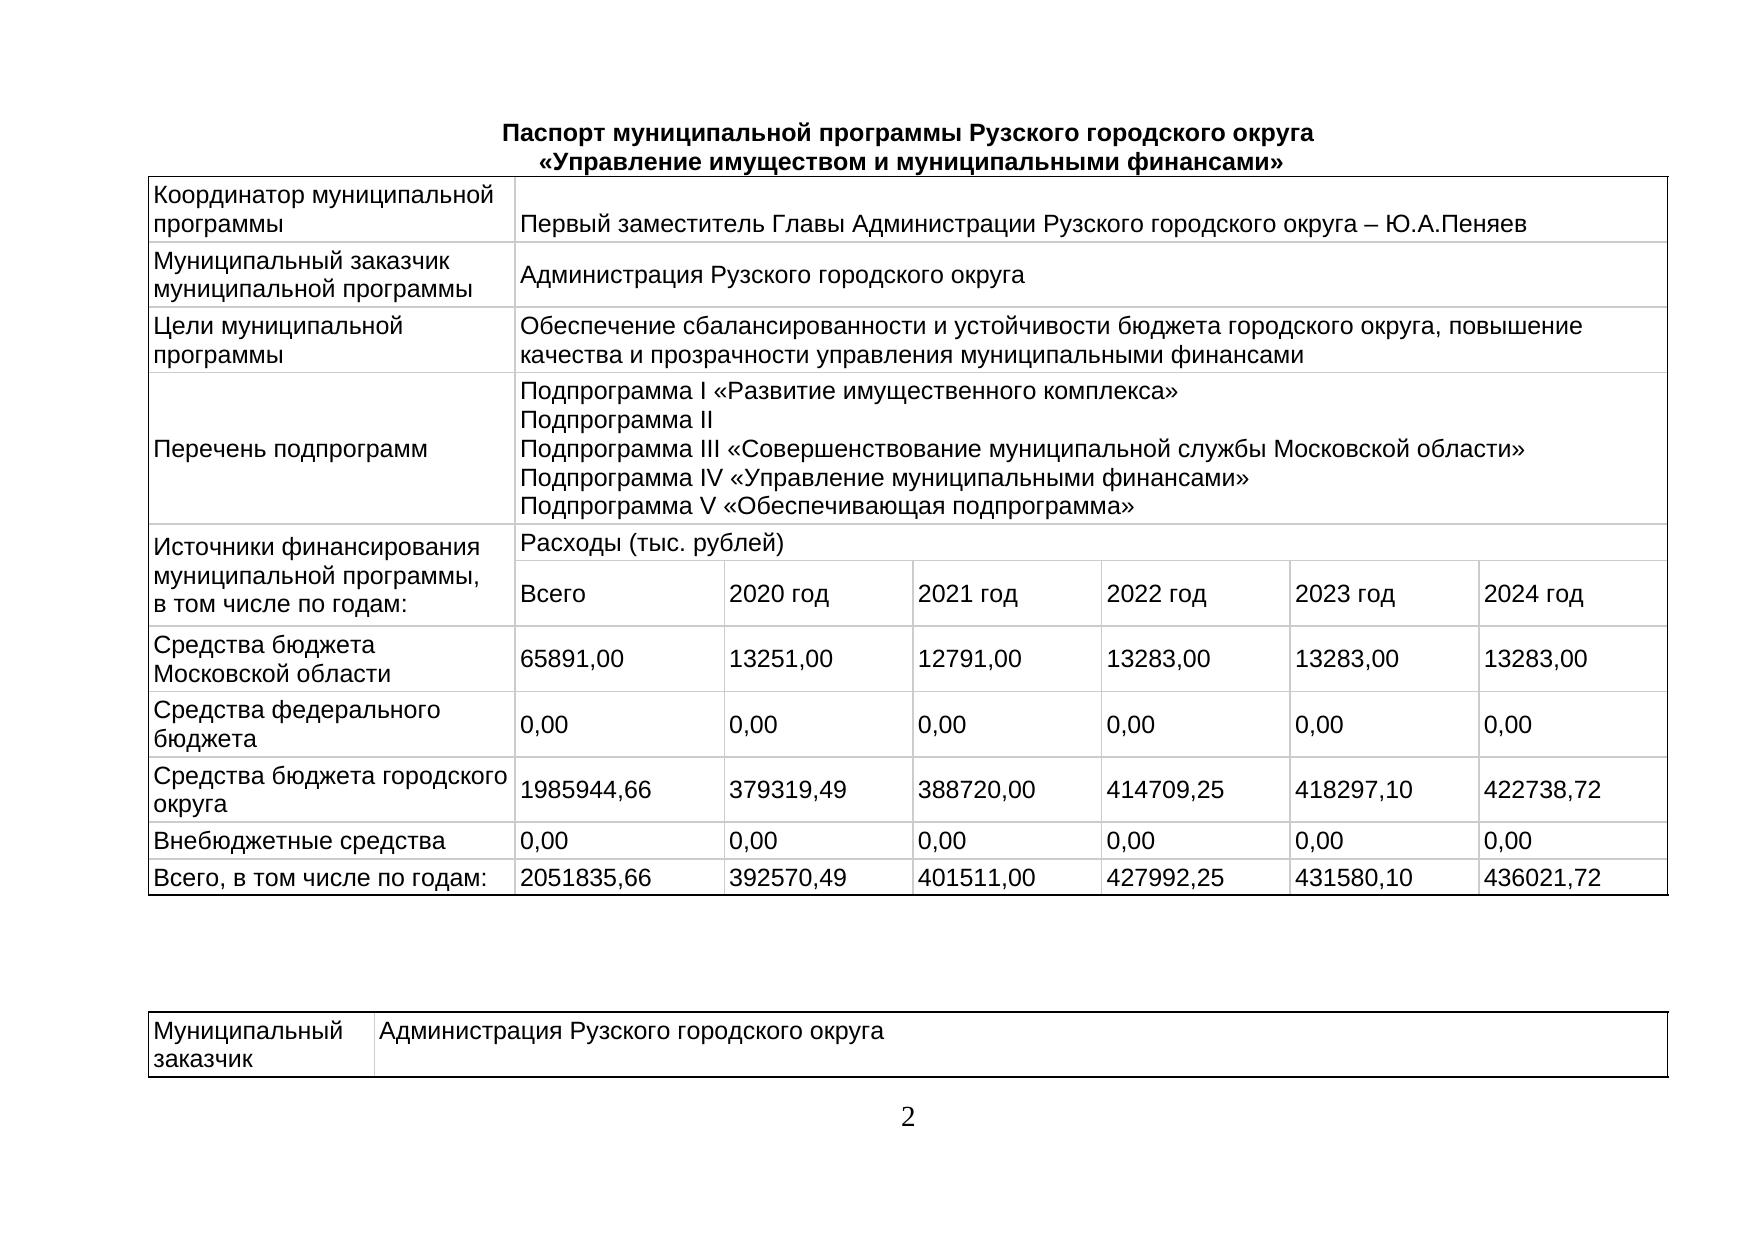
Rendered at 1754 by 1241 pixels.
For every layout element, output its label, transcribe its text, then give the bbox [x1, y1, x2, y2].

table_cell Источники финансирования муниципальной программы, в том числе по годам: [149, 525, 514, 625]
table_cell Обеспечение сбалансированности и устойчивости бюджета городского округа, повышение качества и прозрачности управления муниципальными финансами [516, 308, 1667, 372]
table_cell 427992,25 [1102, 860, 1289, 894]
table_cell 12791,00 [914, 627, 1101, 691]
table_cell 388720,00 [914, 758, 1101, 821]
table_cell 2020 год [725, 561, 912, 625]
table_cell Цели муниципальной программы [149, 308, 514, 372]
table_cell 2023 год [1291, 561, 1478, 625]
table_cell 0,00 [1102, 692, 1289, 756]
table_cell 13283,00 [1480, 627, 1667, 691]
table_cell 0,00 [516, 823, 724, 858]
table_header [149, 1013, 374, 1076]
table_cell 0,00 [516, 692, 724, 756]
table_cell 13283,00 [1102, 627, 1289, 691]
text «Управление имуществом и муниципальными финансами» [148, 147, 1668, 176]
table_cell Администрация Рузского городского округа [516, 243, 1667, 306]
table_cell 1985944,66 [516, 758, 724, 821]
table_cell 401511,00 [914, 860, 1101, 894]
table_header Координатор муниципальной программы [149, 177, 514, 241]
table_cell Средства бюджета Московской области [149, 627, 514, 691]
table_cell Перечень подпрограмм [149, 373, 514, 523]
table_cell 0,00 [914, 692, 1101, 756]
title Паспорт муниципальной программы Рузского городского округа [148, 118, 1668, 147]
table_cell Средства бюджета городского округа [149, 758, 514, 821]
table_cell 13283,00 [1291, 627, 1478, 691]
table_cell 418297,10 [1291, 758, 1478, 821]
table_cell 379319,49 [725, 758, 912, 821]
table_cell 2021 год [914, 561, 1101, 625]
table_cell 0,00 [725, 692, 912, 756]
table_cell 0,00 [1291, 823, 1478, 858]
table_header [375, 1013, 1667, 1076]
table_cell 431580,10 [1291, 860, 1478, 894]
table_cell 0,00 [1291, 692, 1478, 756]
table_cell 422738,72 [1480, 758, 1667, 821]
table_cell 0,00 [1480, 823, 1667, 858]
table_cell 2024 год [1480, 561, 1667, 625]
table_cell Всего [516, 561, 724, 625]
table_cell 392570,49 [725, 860, 912, 894]
table_cell Подпрограмма I «Развитие имущественного комплекса» Подпрограмма II Подпрограмма III «Совершенствование муниципальной службы Московской области» Подпрограмма IV «Управление муниципальными финансами» Подпрограмма V «Обеспечивающая подпрограмма» [516, 373, 1667, 523]
table_cell Внебюджетные средства [149, 823, 514, 858]
table_cell 65891,00 [516, 627, 724, 691]
table_cell 436021,72 [1480, 860, 1667, 894]
table_cell 414709,25 [1102, 758, 1289, 821]
table_cell Муниципальный заказчик муниципальной программы [149, 243, 514, 306]
table_cell 2051835,66 [516, 860, 724, 894]
table_cell 0,00 [725, 823, 912, 858]
table_cell Всего, в том числе по годам: [149, 860, 514, 894]
table_cell Средства федерального бюджета [149, 692, 514, 756]
table_cell 0,00 [1102, 823, 1289, 858]
table_cell 13251,00 [725, 627, 912, 691]
table_header Первый заместитель Главы Администрации Рузского городского округа – Ю.А.Пеняев [516, 177, 1667, 241]
table_cell 0,00 [1480, 692, 1667, 756]
table_cell Расходы (тыс. рублей) [516, 525, 1667, 560]
table_cell 2022 год [1102, 561, 1289, 625]
table_cell 0,00 [914, 823, 1101, 858]
